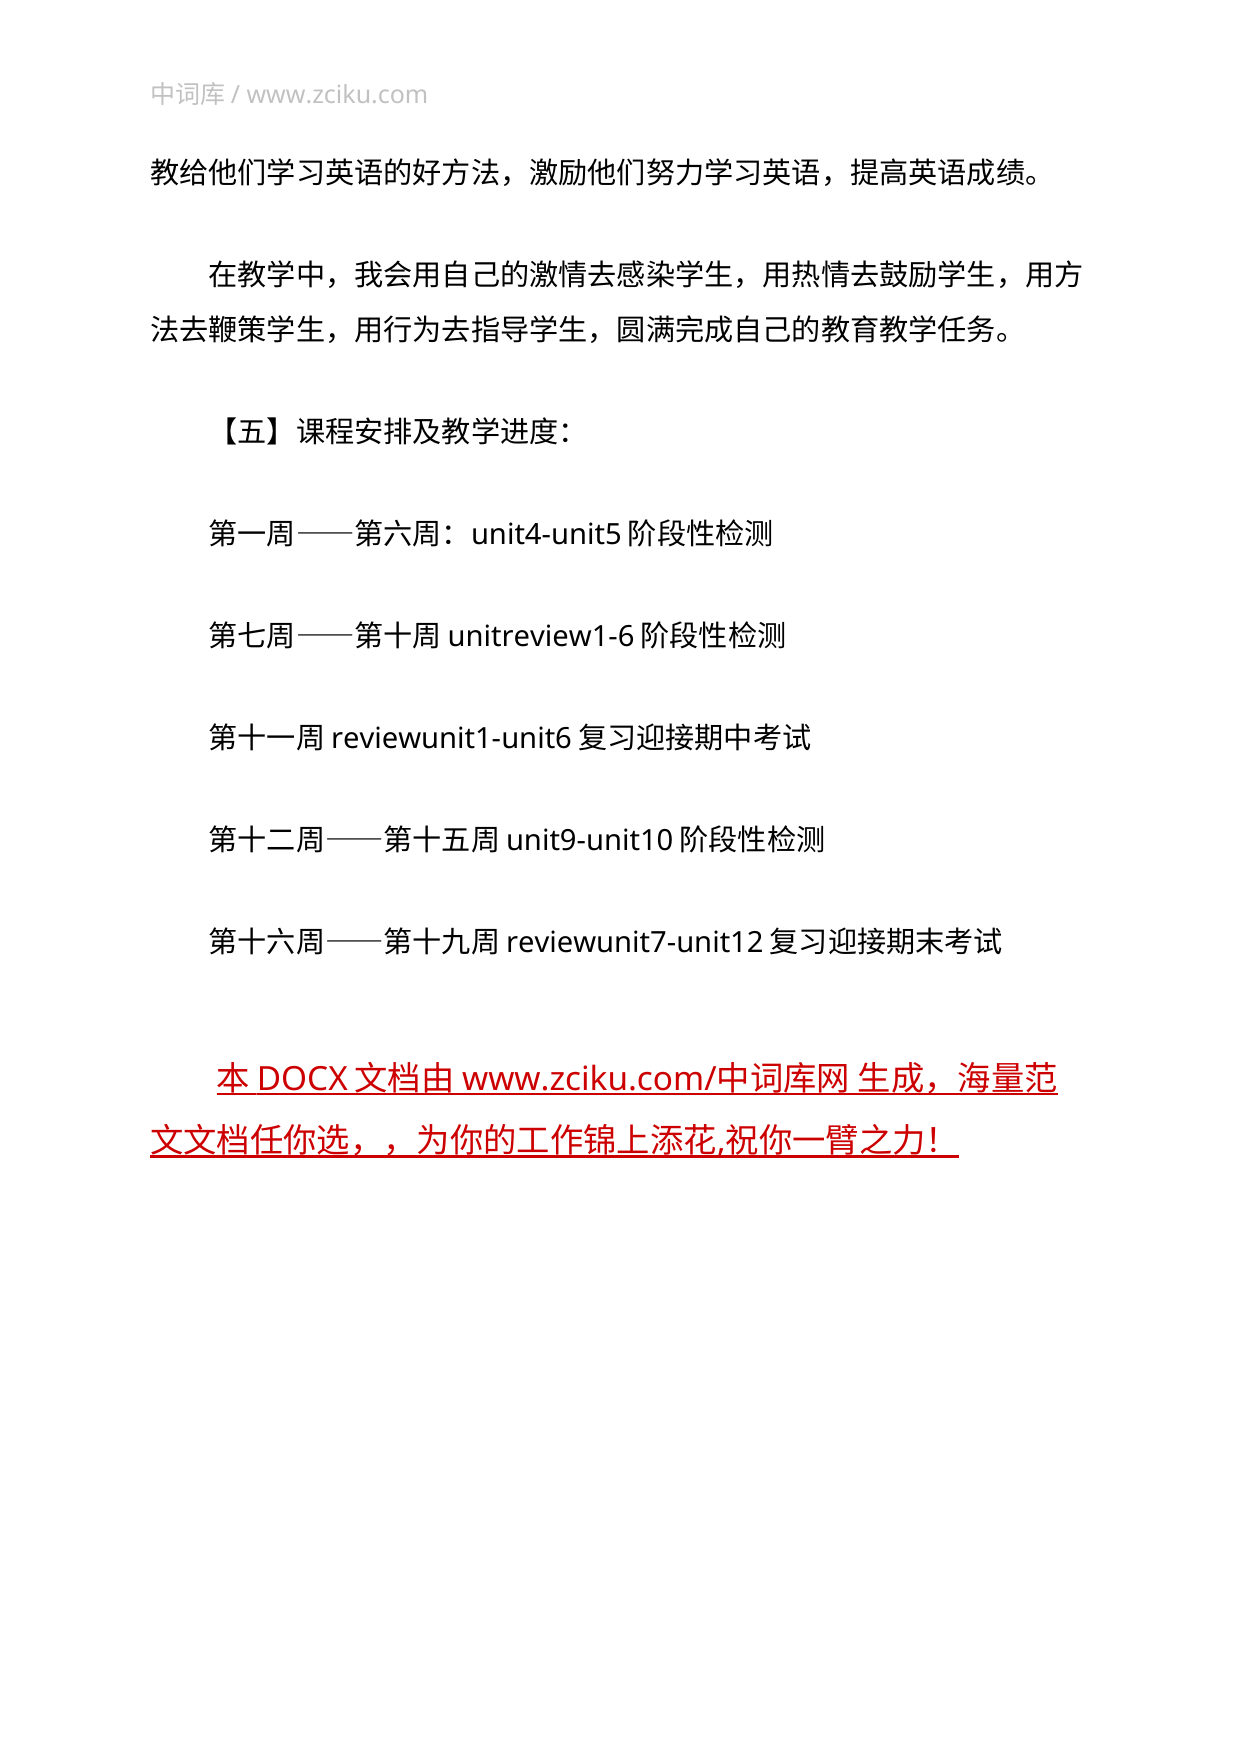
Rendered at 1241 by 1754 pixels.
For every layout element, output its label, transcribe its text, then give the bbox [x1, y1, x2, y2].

text 第十一周reviewunit1-unit6复习迎接期中考试 [150, 714, 1090, 757]
text 在教学中，我会用自己的激情去感染学生，用热情去鼓励学生，用方法去鞭策学生，用行为去指导学生，圆满完成自己的教育教学任务。 [150, 252, 1090, 349]
text 【五】课程安排及教学进度： [150, 408, 1090, 451]
text 本DOCX文档由 www.zciku.com/中词库网 生成，海量范文文档任你选，，为你的工作锦上添花,祝你一臂之力！ [150, 1051, 1090, 1163]
text 第一周——第六周：unit4-unit5阶段性检测 [150, 510, 1090, 553]
text 第十六周——第十九周reviewunit7-unit12复习迎接期末考试 [150, 918, 1090, 961]
text 第七周——第十周unitreview1-6阶段性检测 [150, 612, 1090, 654]
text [150, 150, 1090, 192]
text 第十二周——第十五周unit9-unit10阶段性检测 [150, 816, 1090, 858]
